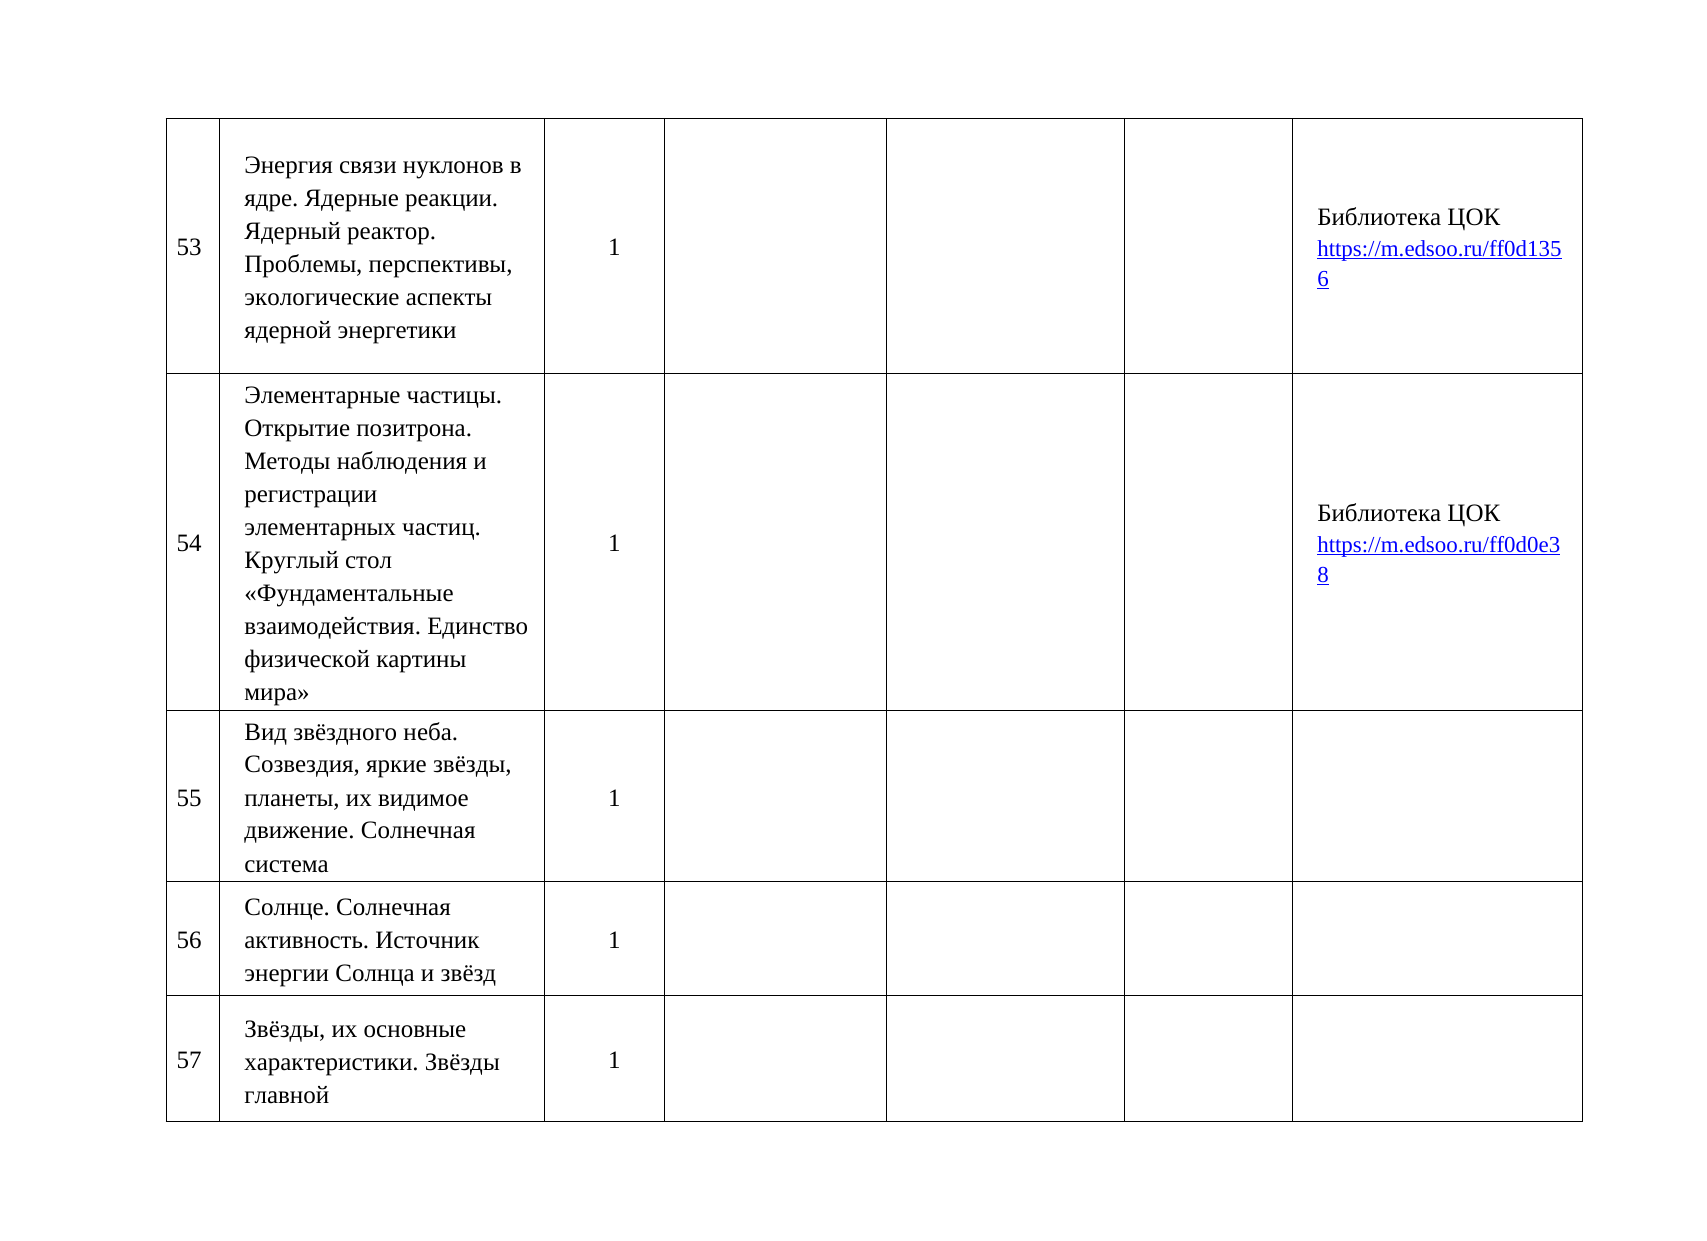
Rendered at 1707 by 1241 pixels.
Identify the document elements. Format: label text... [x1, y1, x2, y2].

table_cell 1 [545, 882, 664, 995]
table_cell 56 [167, 882, 219, 995]
table_cell [665, 374, 886, 710]
table_cell 1 [545, 996, 664, 1121]
table_cell 53 [167, 119, 219, 373]
table_cell Солнце. Солнечная активность. Источник энергии Солнца и звёзд [220, 882, 544, 995]
table_cell [887, 374, 1124, 710]
table_cell [1293, 996, 1582, 1121]
table_cell 55 [167, 711, 219, 881]
table_cell [1125, 711, 1292, 881]
table_cell Библиотека ЦОК https://m.edsoo.ru/ff0d0e38 [1293, 374, 1582, 710]
table_cell 54 [167, 374, 219, 710]
table_cell 1 [545, 711, 664, 881]
table_cell [1125, 882, 1292, 995]
table_cell [665, 882, 886, 995]
table_cell 1 [545, 119, 664, 373]
table_cell [1125, 996, 1292, 1121]
table_cell [887, 882, 1124, 995]
table_cell 1 [545, 374, 664, 710]
table_cell [1293, 711, 1582, 881]
table_cell [887, 996, 1124, 1121]
table_cell [665, 711, 886, 881]
table_cell [665, 119, 886, 373]
table_cell [887, 711, 1124, 881]
table_cell [887, 119, 1124, 373]
table_cell [1125, 374, 1292, 710]
table_cell [1293, 882, 1582, 995]
table_cell Энергия связи нуклонов в ядре. Ядерные реакции. Ядерный реактор. Проблемы, перспективы, экологические аспекты ядерной энергетики [220, 119, 544, 373]
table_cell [220, 996, 544, 1121]
table_cell [1125, 119, 1292, 373]
table_cell Библиотека ЦОК https://m.edsoo.ru/ff0d1356 [1293, 119, 1582, 373]
table_cell [665, 996, 886, 1121]
table_cell 57 [167, 996, 219, 1121]
table_cell Вид звёздного неба. Созвездия, яркие звёзды, планеты, их видимое движение. Солнечная система [220, 711, 544, 881]
table_cell Элементарные частицы. Открытие позитрона. Методы наблюдения и регистрации элементарных частиц. Круглый стол «Фундаментальные взаимодействия. Единство физической картины мира» [220, 374, 544, 710]
